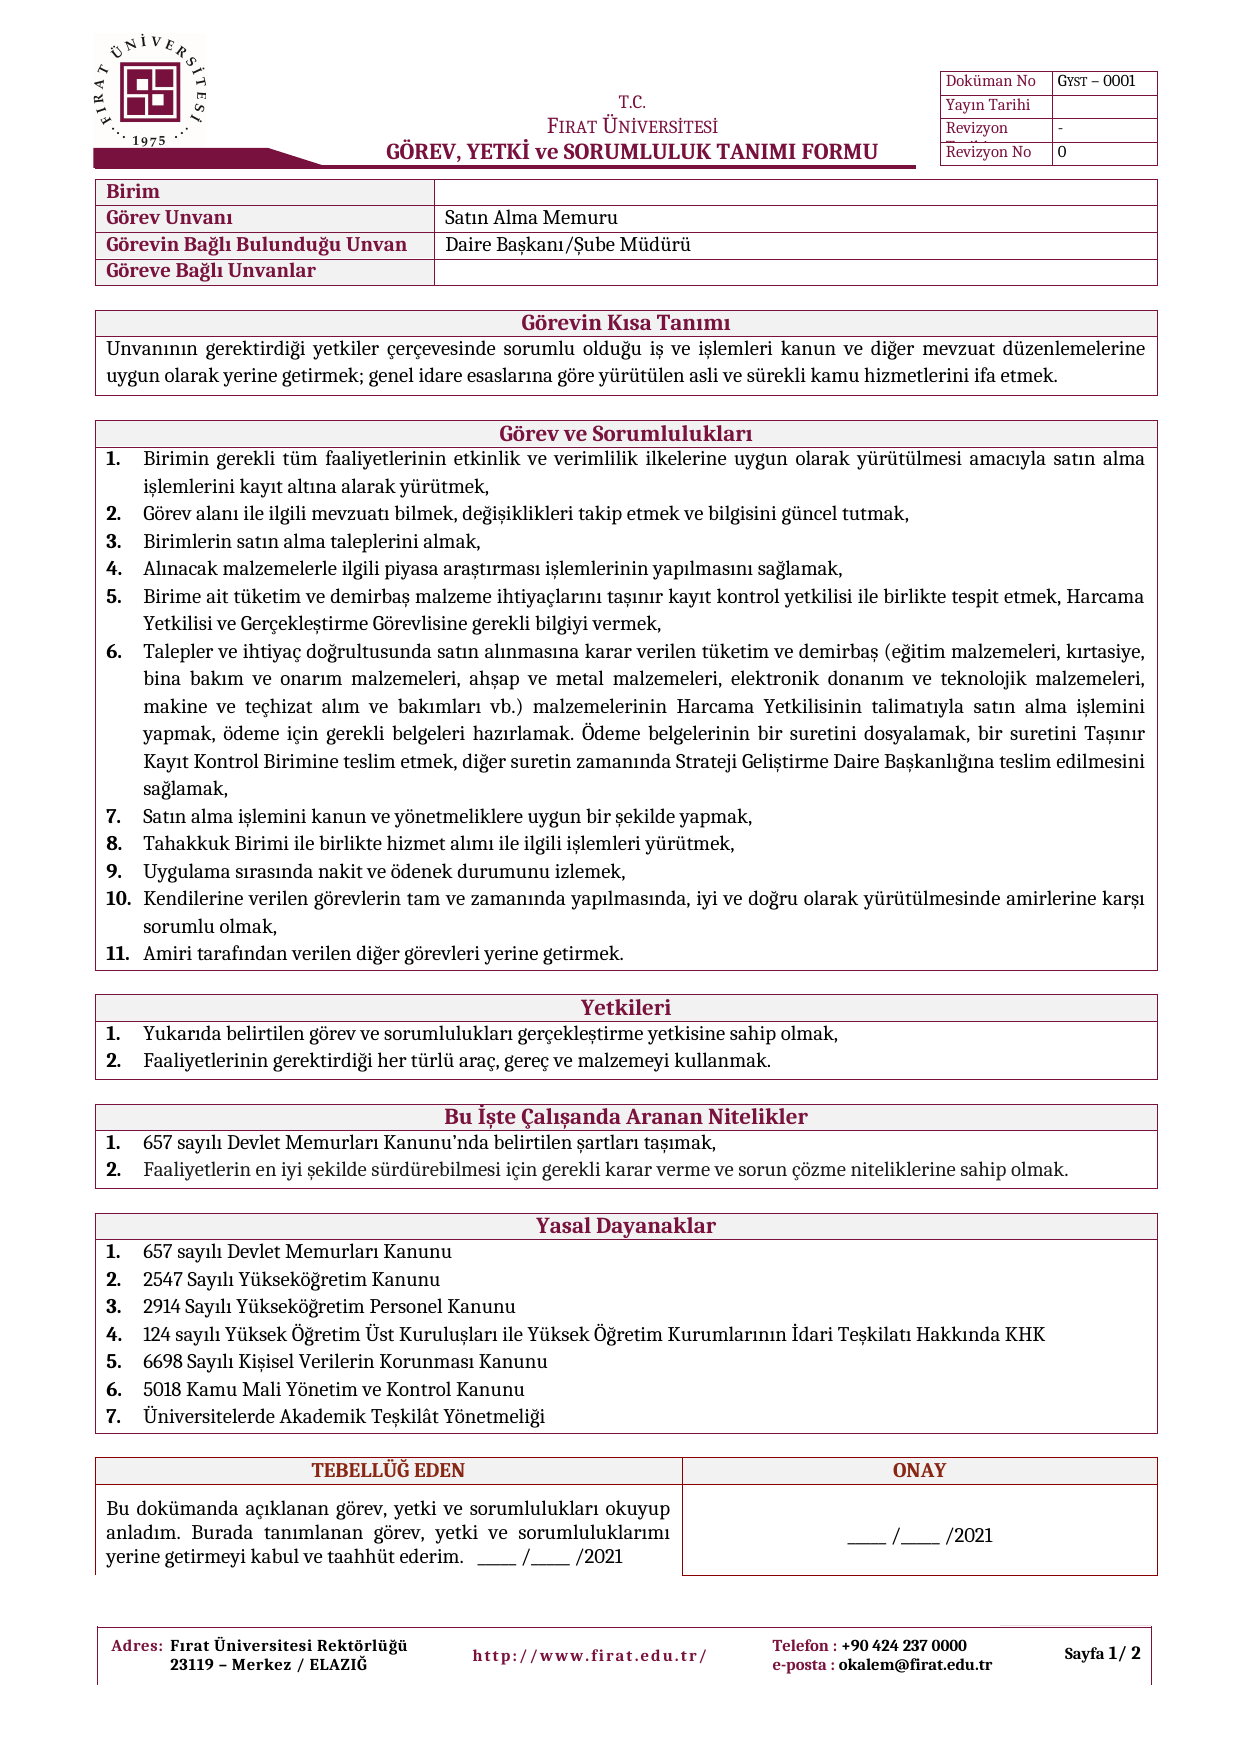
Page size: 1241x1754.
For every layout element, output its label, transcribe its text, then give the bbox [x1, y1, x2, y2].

table_header Görev ve Sorumlulukları [96, 421, 1157, 446]
table_header Görevin Kısa Tanımı [96, 311, 1157, 336]
table_header Birim [96, 180, 434, 205]
table_cell Yukarıda belirtilen görev ve sorumlulukları gerçekleştirme yetkisine sahip olmak, Faaliyetlerinin gerektirdiği her türlü araç, gereç ve malzemeyi kullanmak. [96, 1022, 1157, 1079]
table_cell 657 sayılı Devlet Memurları Kanunu’nda belirtilen şartları taşımak, Faaliyetlerin en iyi şekilde sürdürebilmesi için gerekli karar verme ve sorun çözme niteliklerine sahip olmak. [96, 1131, 1157, 1188]
table_cell Satın Alma Memuru [435, 206, 1157, 232]
table_cell Göreve Bağlı Unvanlar [96, 260, 434, 285]
table_cell Unvanının gerektirdiği yetkiler çerçevesinde sorumlu olduğu iş ve işlemleri kanun ve diğer mevzuat düzenlemelerine uygun olarak yerine getirmek; genel idare esaslarına göre yürütülen asli ve sürekli kamu hizmetlerini ifa etmek. [96, 337, 1157, 395]
table_header Bu İşte Çalışanda Aranan Nitelikler [96, 1105, 1157, 1130]
table_cell Birimin gerekli tüm faaliyetlerinin etkinlik ve verimlilik ilkelerine uygun olarak yürütülmesi amacıyla satın alma işlemlerini kayıt altına alarak yürütmek, Görev alanı ile ilgili mevzuatı bilmek, değişiklikleri takip etmek ve bilgisini güncel tutmak, Birimlerin satın alma taleplerini almak, Alınacak malzemelerle ilgili piyasa araştırması işlemlerinin yapılmasını sağlamak, Birime ait tüketim ve demirbaş malzeme ihtiyaçlarını taşınır kayıt kontrol yetkilisi ile birlikte tespit etmek, Harcama Yetkilisi ve Gerçekleştirme Görevlisine gerekli bilgiyi vermek, Talepler ve ihtiyaç doğrultusunda satın alınmasına karar verilen tüketim ve demirbaş (eğitim malzemeleri, kırtasiye, bina bakım ve onarım malzemeleri, ahşap ve metal malzemeleri, elektronik donanım ve teknolojik malzemeleri, makine ve teçhizat alım ve bakımları vb.) malzemelerinin Harcama Yetkilisinin talimatıyla satın alma işlemini yapmak, ödeme için gerekli belgeleri hazırlamak. Ödeme belgelerinin bir suretini dosyalamak, bir suretini Taşınır Kayıt Kontrol Birimine teslim etmek, diğer suretin zamanında Strateji Geliştirme Daire Başkanlığına teslim edilmesini sağlamak, Satın alma işlemini kanun ve yönetmeliklere uygun bir şekilde yapmak, Tahakkuk Birimi ile birlikte hizmet alımı ile ilgili işlemleri yürütmek, Uygulama sırasında nakit ve ödenek durumunu izlemek, Kendilerine verilen görevlerin tam ve zamanında yapılmasında, iyi ve doğru olarak yürütülmesinde amirlerine karşı sorumlu olmak, Amiri tarafından verilen diğer görevleri yerine getirmek. [96, 448, 1157, 970]
table_cell 657 sayılı Devlet Memurları Kanunu 2547 Sayılı Yükseköğretim Kanunu 2914 Sayılı Yükseköğretim Personel Kanunu 124 sayılı Yüksek Öğretim Üst Kuruluşları ile Yüksek Öğretim Kurumlarının İdari Teşkilatı Hakkında KHK 6698 Sayılı Kişisel Verilerin Korunması Kanunu 5018 Kamu Mali Yönetim ve Kontrol Kanunu Üniversitelerde Akademik Teşkilât Yönetmeliği [96, 1240, 1157, 1433]
table_header Yetkileri [96, 995, 1157, 1021]
table_header Yasal Dayanaklar [96, 1214, 1157, 1239]
picture [93, 33, 206, 147]
table_cell [435, 260, 1157, 285]
table_cell Görev Unvanı [96, 206, 434, 232]
table_header [435, 180, 1157, 205]
table_header ONAY [683, 1458, 1157, 1484]
table_cell _____ /_____ /2021 İmza Adı ve Soyadı [683, 1485, 1157, 1575]
table_header TEBELLÜĞ EDEN [96, 1458, 682, 1484]
table_cell Görevin Bağlı Bulunduğu Unvan [96, 233, 434, 258]
table_cell Daire Başkanı/Şube Müdürü [435, 233, 1157, 258]
table_cell Bu dokümanda açıklanan görev, yetki ve sorumlulukları okuyup anladım. Burada tanımlanan görev, yetki ve sorumluluklarımı yerine getirmeyi kabul ve taahhüt ederim. _____ /_____ /2021 [96, 1485, 682, 1575]
